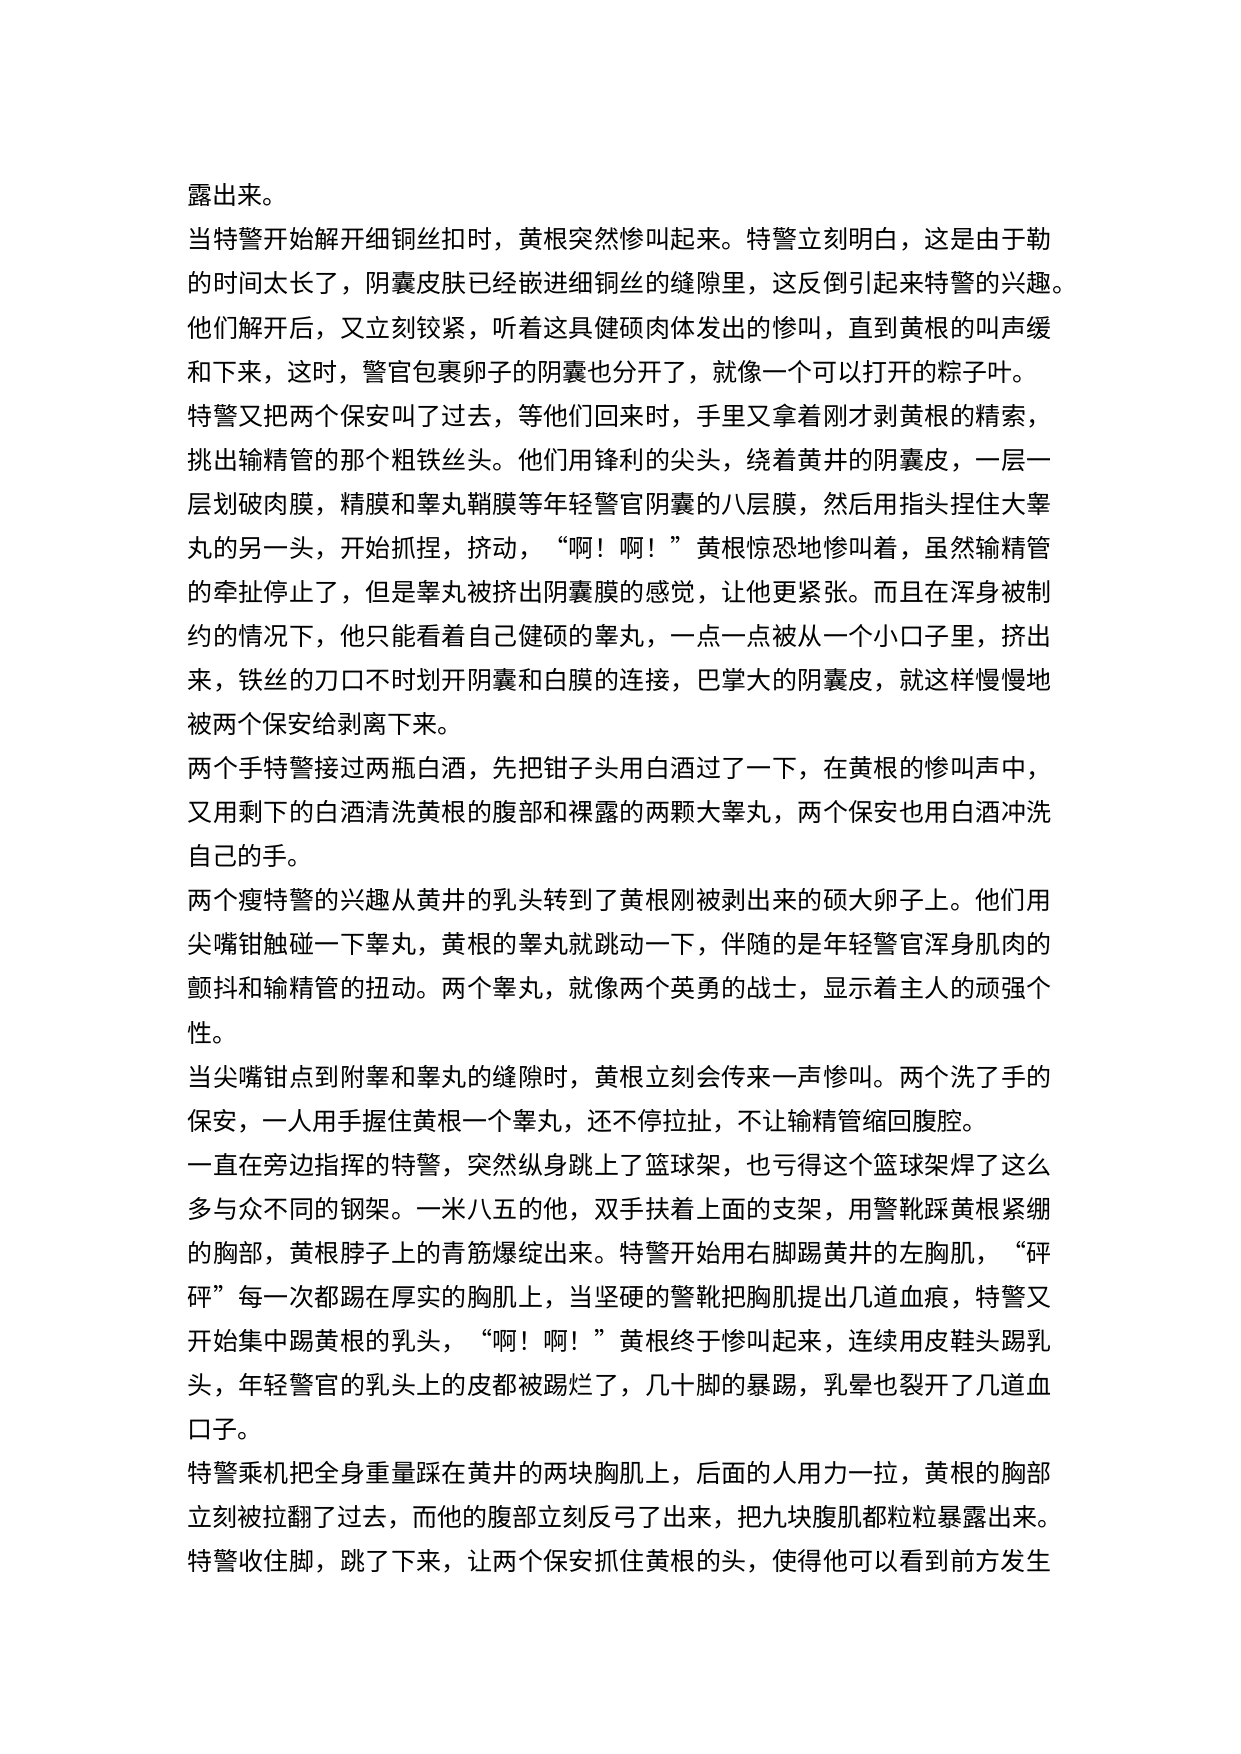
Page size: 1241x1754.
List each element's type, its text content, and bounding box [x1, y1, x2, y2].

text 当尖嘴钳点到附睾和睾丸的缝隙时，黄根立刻会传来一声惨叫。两个洗了手的保安，一人用手握住黄根一个睾丸，还不停拉扯，不让输精管缩回腹腔。 [187, 1053, 1053, 1141]
text 特警乘机把全身重量踩在黄井的两块胸肌上，后面的人用力一拉，黄根的胸部立刻被拉翻了过去，而他的腹部立刻反弓了出来，把九块腹肌都粒粒暴露出来。 [187, 1450, 1053, 1538]
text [187, 1538, 1053, 1582]
text 当特警开始解开细铜丝扣时，黄根突然惨叫起来。特警立刻明白，这是由于勒的时间太长了，阴囊皮肤已经嵌进细铜丝的缝隙里，这反倒引起来特警的兴趣。他们解开后，又立刻铰紧，听着这具健硕肉体发出的惨叫，直到黄根的叫声缓和下来，这时，警官包裹卵子的阴囊也分开了，就像一个可以打开的粽子叶。 [187, 216, 1053, 392]
text 特警又把两个保安叫了过去，等他们回来时，手里又拿着刚才剥黄根的精索，挑出输精管的那个粗铁丝头。他们用锋利的尖头，绕着黄井的阴囊皮，一层一层划破肉膜，精膜和睾丸鞘膜等年轻警官阴囊的八层膜，然后用指头捏住大睾丸的另一头，开始抓捏，挤动，“啊！啊！”黄根惊恐地惨叫着，虽然输精管的牵扯停止了，但是睾丸被挤出阴囊膜的感觉，让他更紧张。而且在浑身被制约的情况下，他只能看着自己健硕的睾丸，一点一点被从一个小口子里，挤出来，铁丝的刀口不时划开阴囊和白膜的连接，巴掌大的阴囊皮，就这样慢慢地被两个保安给剥离下来。 [187, 392, 1053, 745]
text 两个瘦特警的兴趣从黄井的乳头转到了黄根刚被剥出来的硕大卵子上。他们用尖嘴钳触碰一下睾丸，黄根的睾丸就跳动一下，伴随的是年轻警官浑身肌肉的颤抖和输精管的扭动。两个睾丸，就像两个英勇的战士，显示着主人的顽强个性。 [187, 877, 1053, 1053]
text 一直在旁边指挥的特警，突然纵身跳上了篮球架，也亏得这个篮球架焊了这么多与众不同的钢架。一米八五的他，双手扶着上面的支架，用警靴踩黄根紧绷的胸部，黄根脖子上的青筋爆绽出来。特警开始用右脚踢黄井的左胸肌，“砰砰”每一次都踢在厚实的胸肌上，当坚硬的警靴把胸肌提出几道血痕，特警又开始集中踢黄根的乳头，“啊！啊！”黄根终于惨叫起来，连续用皮鞋头踢乳头，年轻警官的乳头上的皮都被踢烂了，几十脚的暴踢，乳晕也裂开了几道血口子。 [187, 1141, 1053, 1450]
text 两个手特警接过两瓶白酒，先把钳子头用白酒过了一下，在黄根的惨叫声中，又用剩下的白酒清洗黄根的腹部和裸露的两颗大睾丸，两个保安也用白酒冲洗自己的手。 [187, 745, 1053, 877]
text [187, 172, 1053, 216]
